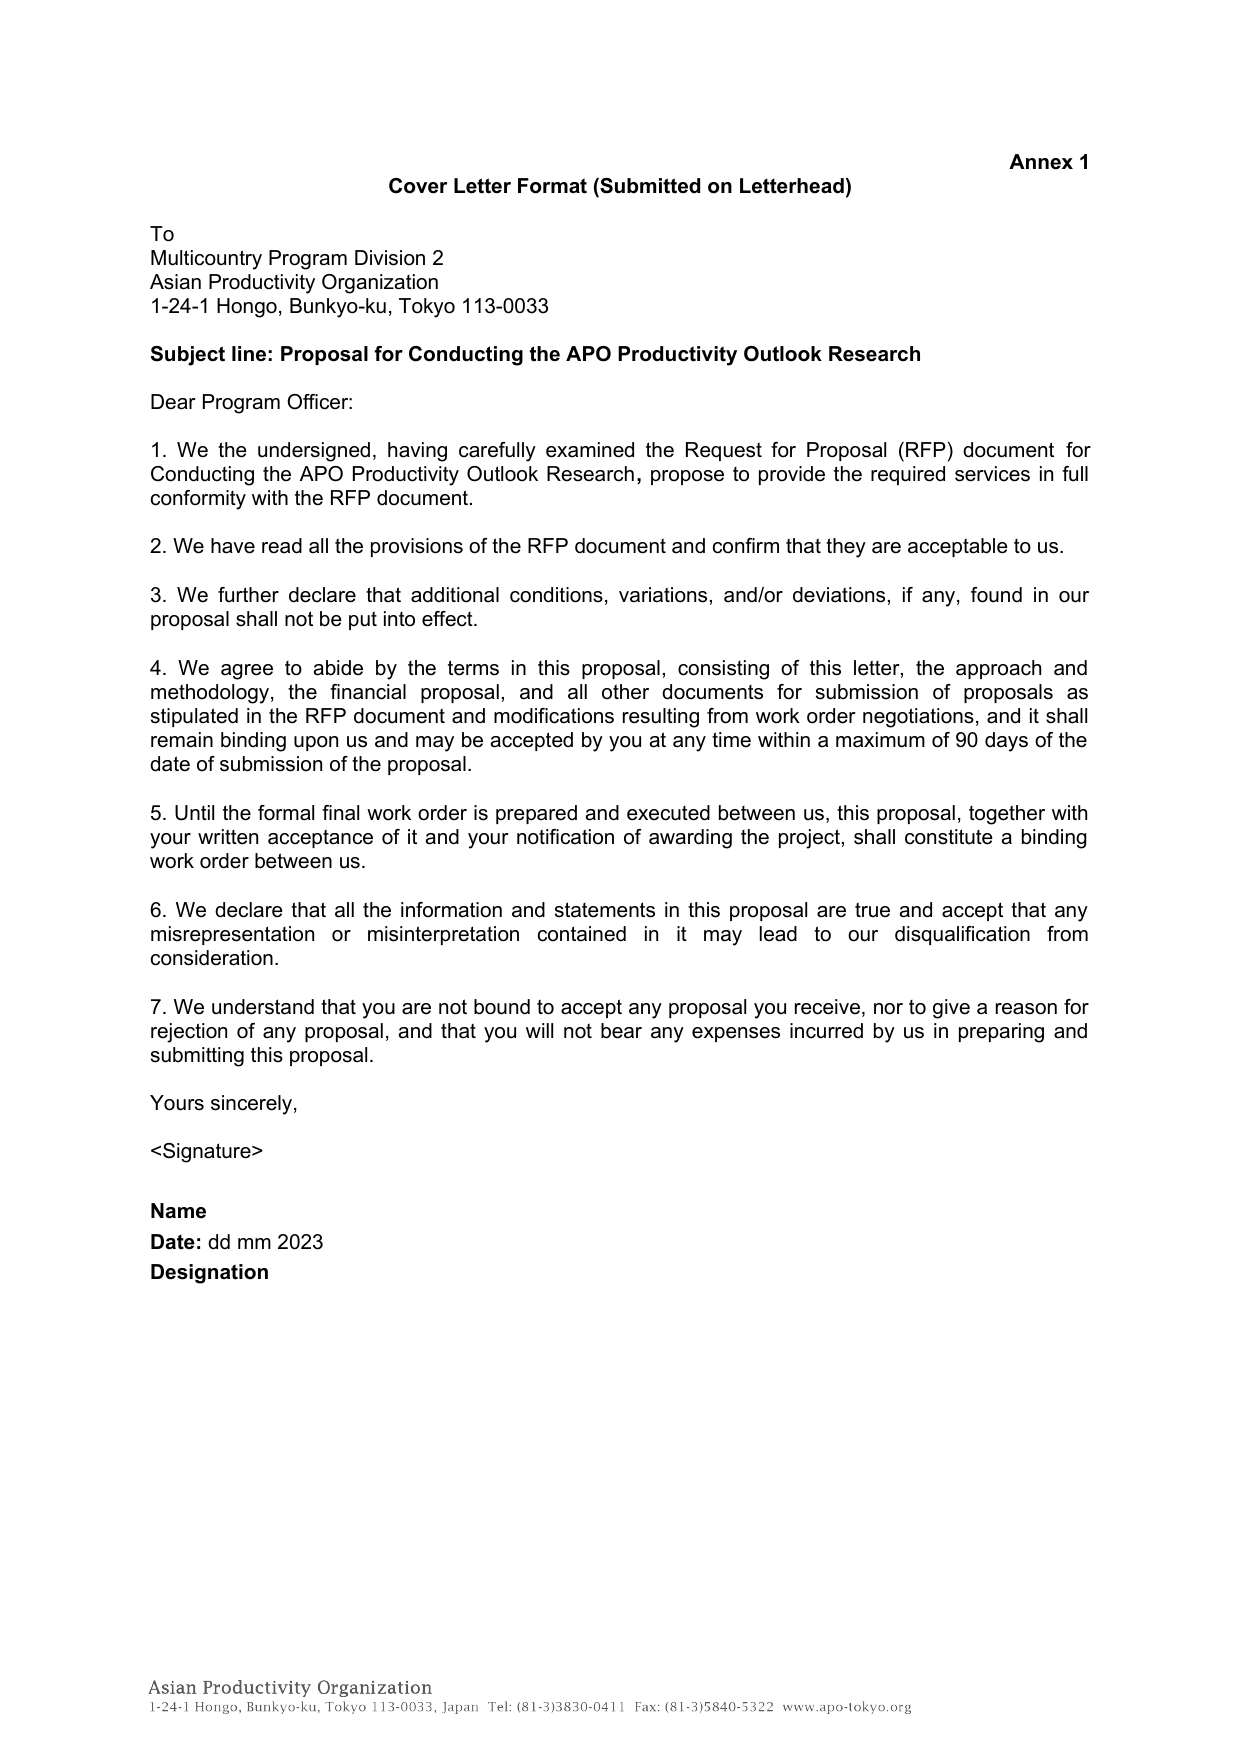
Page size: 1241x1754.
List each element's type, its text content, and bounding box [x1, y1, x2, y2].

picture [96, 1665, 963, 1754]
text Designation [150, 1260, 1090, 1284]
text To [150, 222, 1090, 246]
text Name [150, 1199, 1090, 1223]
text Subject line: Proposal for Conducting the APO Productivity Outlook Research [150, 342, 1090, 366]
text Asian Productivity Organization [150, 270, 1090, 294]
text 4. We agree to abide by the terms in this proposal, consisting of this letter, the approach and methodology, the financial proposal, and all other documents for submission of proposals as stipulated in the RFP document and modifications resulting from work order negotiations, and it shall remain binding upon us and may be accepted by you at any time within a maximum of 90 days of the date of submission of the proposal. [150, 656, 1090, 776]
text 7. We understand that you are not bound to accept any proposal you receive, nor to give a reason for rejection of any proposal, and that you will not bear any expenses incurred by us in preparing and submitting this proposal. [150, 995, 1090, 1067]
text Date: dd mm 2023 [150, 1229, 1090, 1253]
text 5. Until the formal final work order is prepared and executed between us, this proposal, together with your written acceptance of it and your notification of awarding the project, shall constitute a binding work order between us. [150, 801, 1090, 873]
text Cover Letter Format (Submitted on Letterhead) [150, 174, 1090, 198]
text 1-24-1 Hongo, Bunkyo-ku, Tokyo 113-0033 [150, 294, 1090, 318]
text 6. We declare that all the information and statements in this proposal are true and accept that any misrepresentation or misinterpretation contained in it may lead to our disqualification from consideration. [150, 898, 1090, 970]
text Dear Program Officer: [150, 389, 1090, 413]
text Yours sincerely, [150, 1091, 1090, 1114]
text 2. We have read all the provisions of the RFP document and confirm that they are acceptable to us. [150, 534, 1090, 558]
text 1. We the undersigned, having carefully examined the Request for Proposal (RFP) document for Conducting the APO Productivity Outlook Research, propose to provide the required services in full conformity with the RFP document. [150, 437, 1090, 509]
text <Signature> [150, 1138, 1090, 1162]
text Multicountry Program Division 2 [150, 246, 1090, 270]
text 3. We further declare that additional conditions, variations, and/or deviations, if any, found in our proposal shall not be put into effect. [150, 583, 1090, 631]
text Annex 1 [150, 150, 1090, 174]
